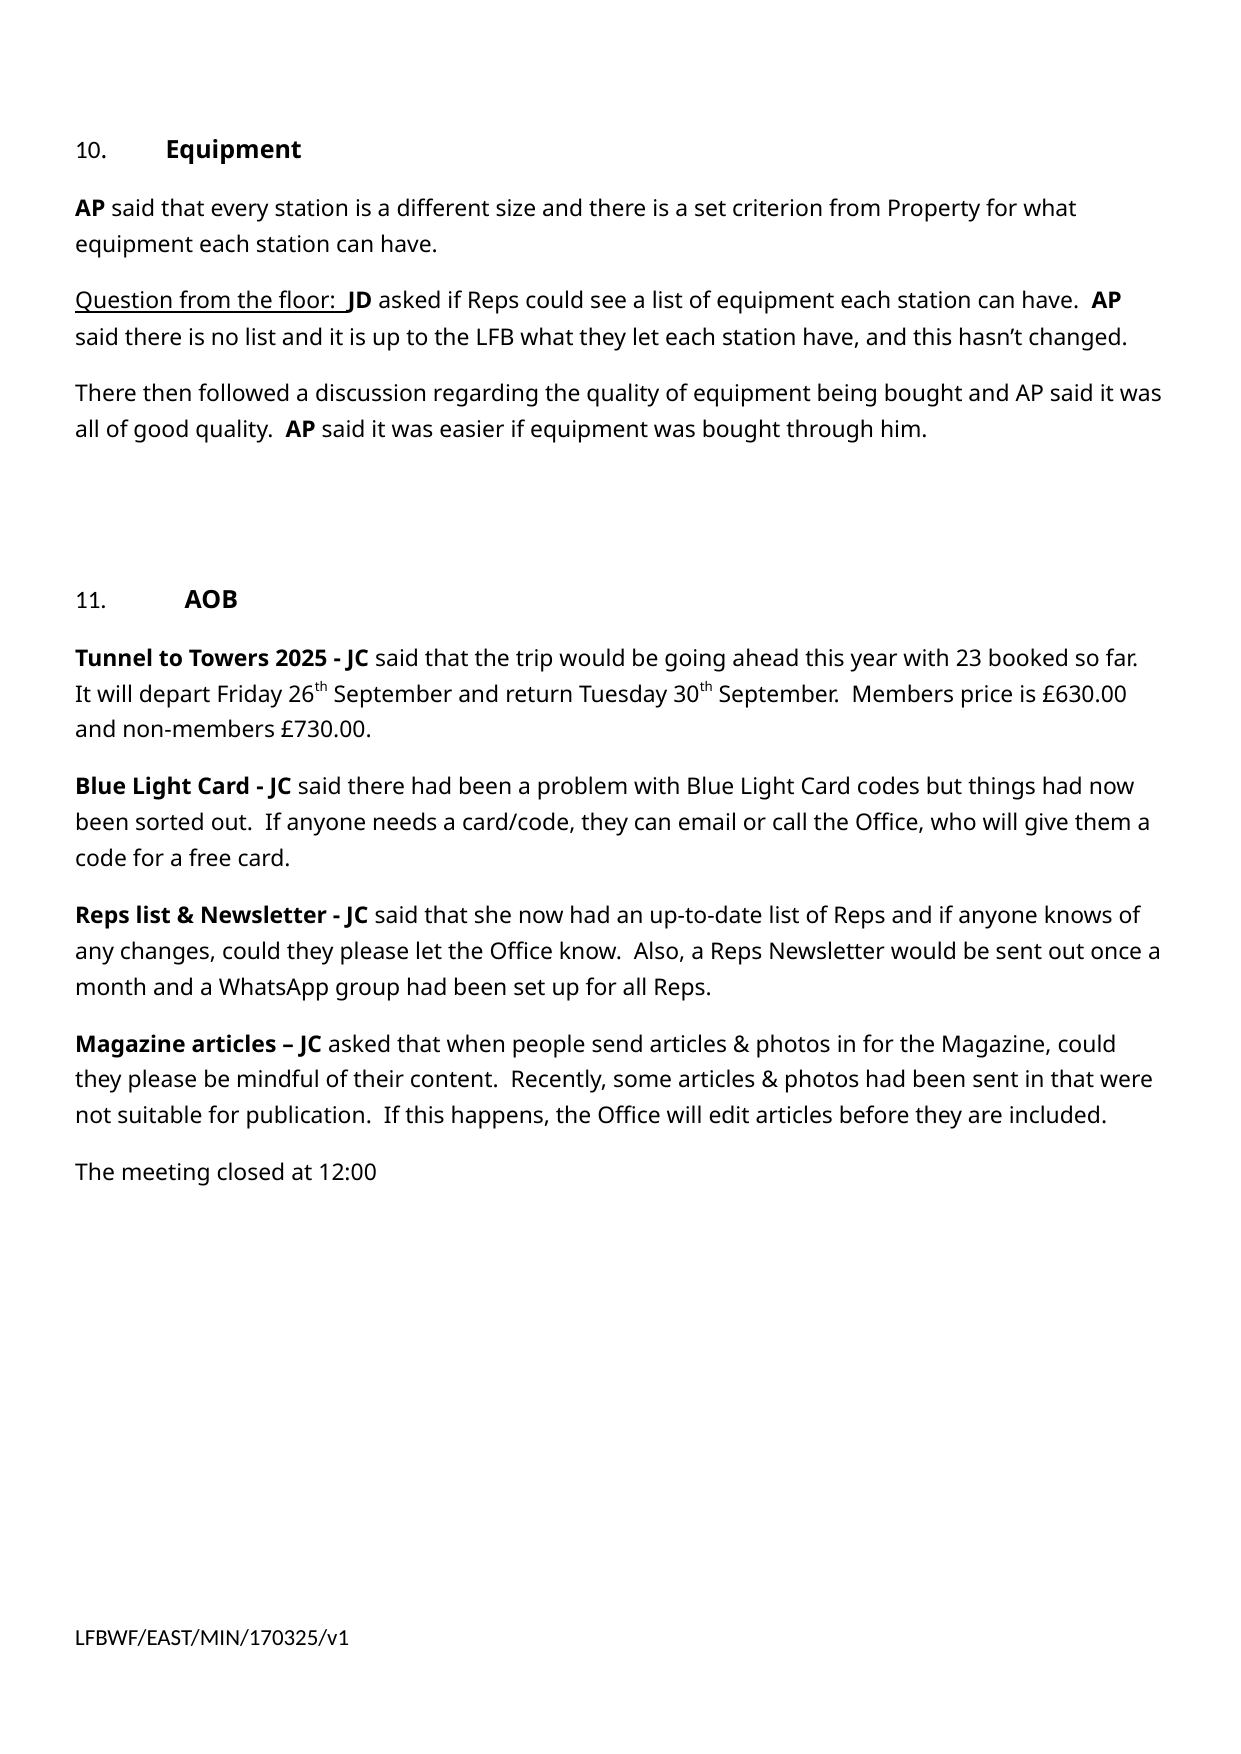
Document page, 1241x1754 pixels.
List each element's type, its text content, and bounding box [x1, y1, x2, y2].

text Magazine articles – JC asked that when people send articles & photos in for the Magazine, could they please be mindful of their content. Recently, some articles & photos had been sent in that were not suitable for publication. If this happens, the Office will edit articles before they are included. [75, 1027, 1165, 1131]
text 10. Equipment [75, 132, 1165, 166]
text AP said that every station is a different size and there is a set criterion from Property for what equipment each station can have. [75, 192, 1165, 259]
text Tunnel to Towers 2025 - JC said that the trip would be going ahead this year with 23 booked so far. It will depart Friday 26th September and return Tuesday 30th September. Members price is £630.00 and non-members £730.00. [75, 642, 1165, 745]
text There then followed a discussion regarding the quality of equipment being bought and AP said it was all of good quality. AP said it was easier if equipment was bought through him. [75, 377, 1165, 444]
text 11. AOB [75, 582, 1165, 616]
text Question from the floor: JD asked if Reps could see a list of equipment each station can have. AP said there is no list and it is up to the LFB what they let each station have, and this hasn’t changed. [75, 284, 1165, 352]
text Blue Light Card - JC said there had been a problem with Blue Light Card codes but things had now been sorted out. If anyone needs a card/code, they can email or call the Office, who will give them a code for a free card. [75, 770, 1165, 873]
text Reps list & Newsletter - JC said that she now had an up-to-date list of Reps and if anyone knows of any changes, could they please let the Office know. Also, a Reps Newsletter would be sent out once a month and a WhatsApp group had been set up for all Reps. [75, 899, 1165, 1002]
list The meeting closed at 12:00 [75, 1156, 1165, 1187]
